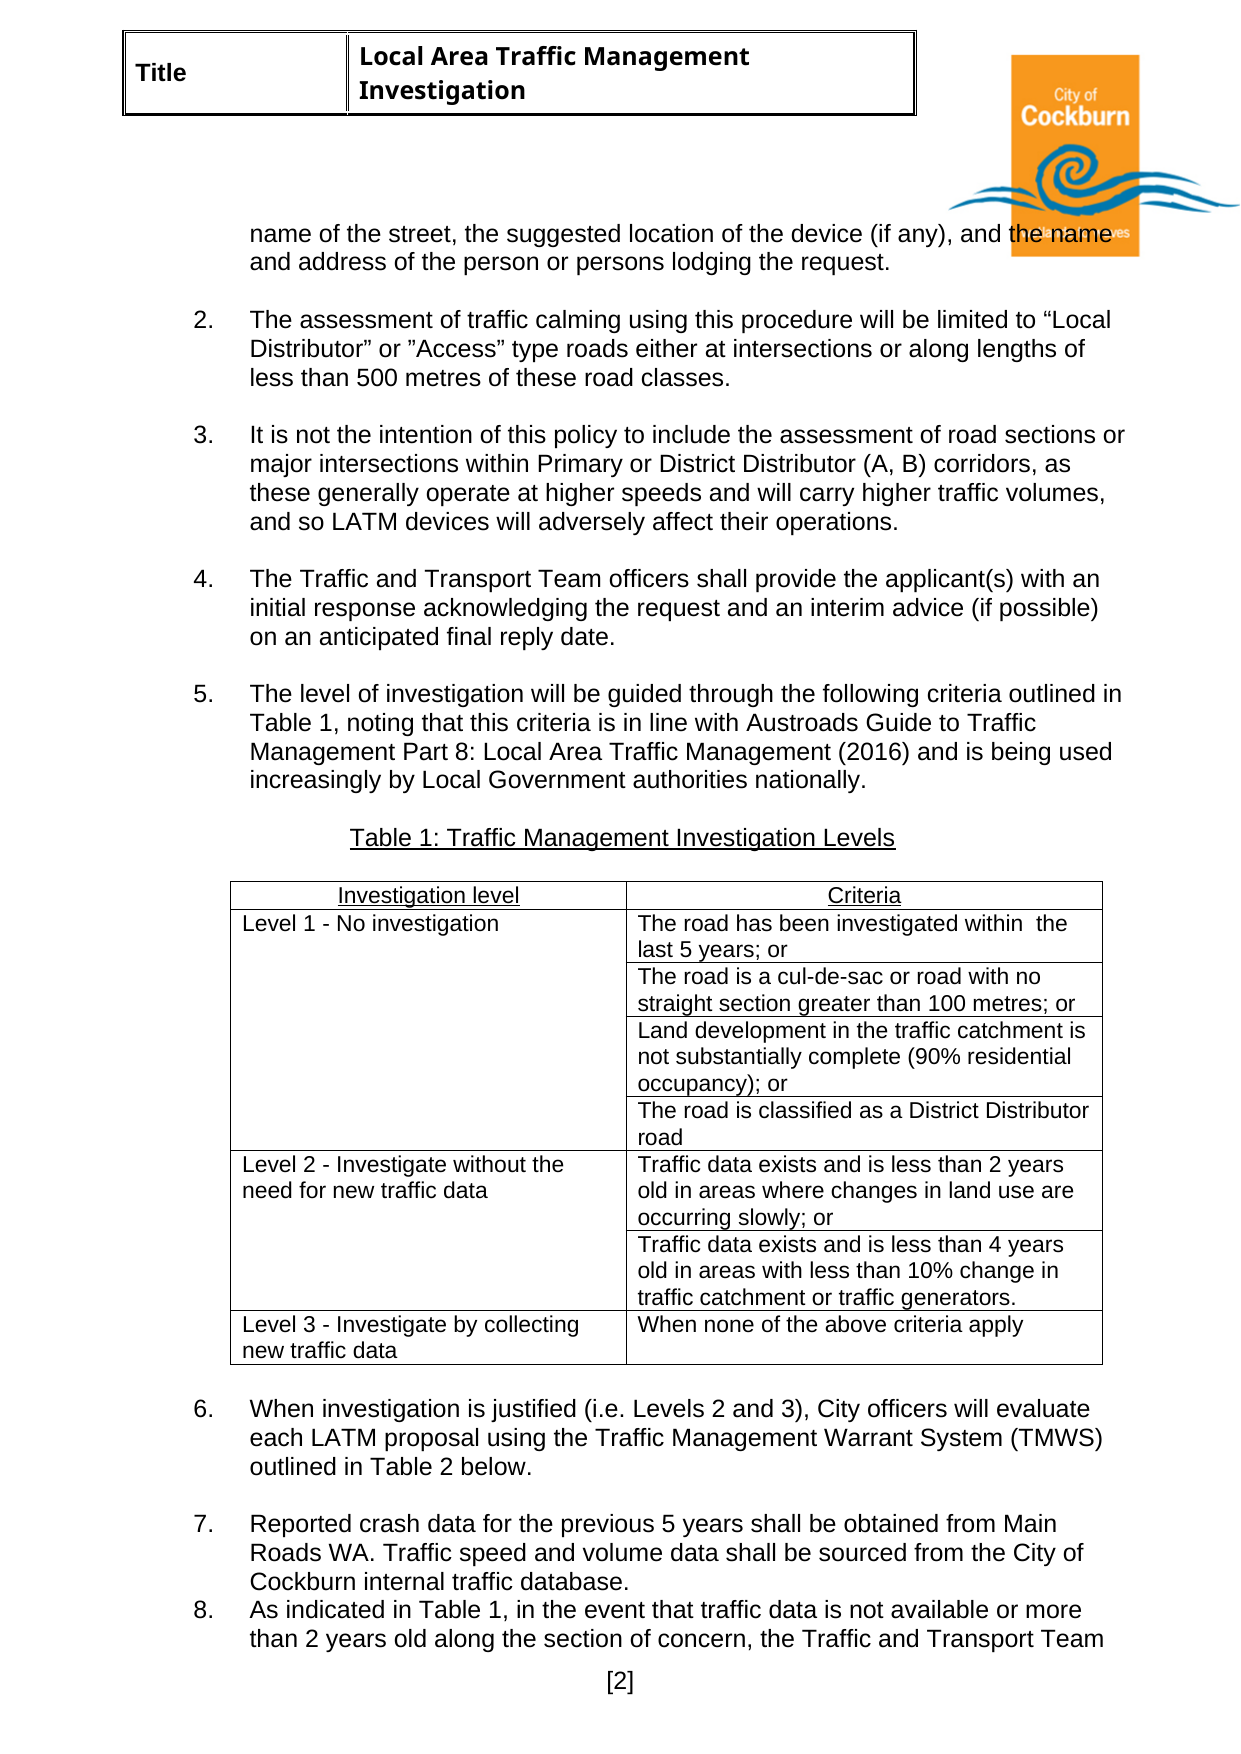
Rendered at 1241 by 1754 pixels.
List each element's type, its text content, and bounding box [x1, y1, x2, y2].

table_cell Level 1 - No investigation [231, 910, 626, 1150]
table_cell Traffic data exists and is less than 4 years old in areas with less than 10% change in traffic catchment or traffic generators. [627, 1231, 1102, 1310]
list The level of investigation will be guided through the following criteria outlined in Table 1, noting that this criteria is in line with Austroads Guide to Traffic Management Part 8: Local Area Traffic Management (2016) and is being used increasingly by Local Government authorities nationally. [193, 679, 1127, 794]
table_cell Land development in the traffic catchment is not substantially complete (90% residential occupancy); or [627, 1017, 1102, 1096]
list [193, 218, 1127, 276]
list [193, 1595, 1127, 1653]
table_cell When none of the above criteria apply [627, 1311, 1102, 1364]
list It is not the intention of this policy to include the assessment of road sections or major intersections within Primary or District Distributor (A, B) corridors, as these generally operate at higher speeds and will carry higher traffic volumes, and so LATM devices will adversely affect their operations. [193, 420, 1127, 535]
table_cell The road has been investigated within the last 5 years; or [627, 910, 1102, 962]
table_cell Level 3 - Investigate by collecting new traffic data [231, 1311, 626, 1364]
text Table 1: Traffic Management Investigation Levels [118, 823, 1127, 852]
list When investigation is justified (i.e. Levels 2 and 3), City officers will evaluate each LATM proposal using the Traffic Management Warrant System (TMWS) outlined in Table 2 below. [193, 1394, 1127, 1480]
picture [930, 29, 1241, 293]
table_cell Traffic data exists and is less than 2 years old in areas where changes in land use are occurring slowly; or [627, 1151, 1102, 1230]
table_header Criteria [627, 882, 1102, 908]
list The assessment of traffic calming using this procedure will be limited to “Local Distributor” or ”Access” type roads either at intersections or along lengths of less than 500 metres of these road classes. [193, 305, 1127, 391]
list Reported crash data for the previous 5 years shall be obtained from Main Roads WA. Traffic speed and volume data shall be sourced from the City of Cockburn internal traffic database. [193, 1509, 1127, 1595]
table_header Investigation level [231, 882, 626, 908]
list The Traffic and Transport Team officers shall provide the applicant(s) with an initial response acknowledging the request and an interim advice (if possible) on an anticipated final reply date. [193, 564, 1127, 650]
table_cell The road is a cul-de-sac or road with no straight section greater than 100 metres; or [627, 963, 1102, 1016]
table_cell The road is classified as a District Distributor road [627, 1097, 1102, 1150]
table_cell Level 2 - Investigate without the need for new traffic data [231, 1151, 626, 1310]
